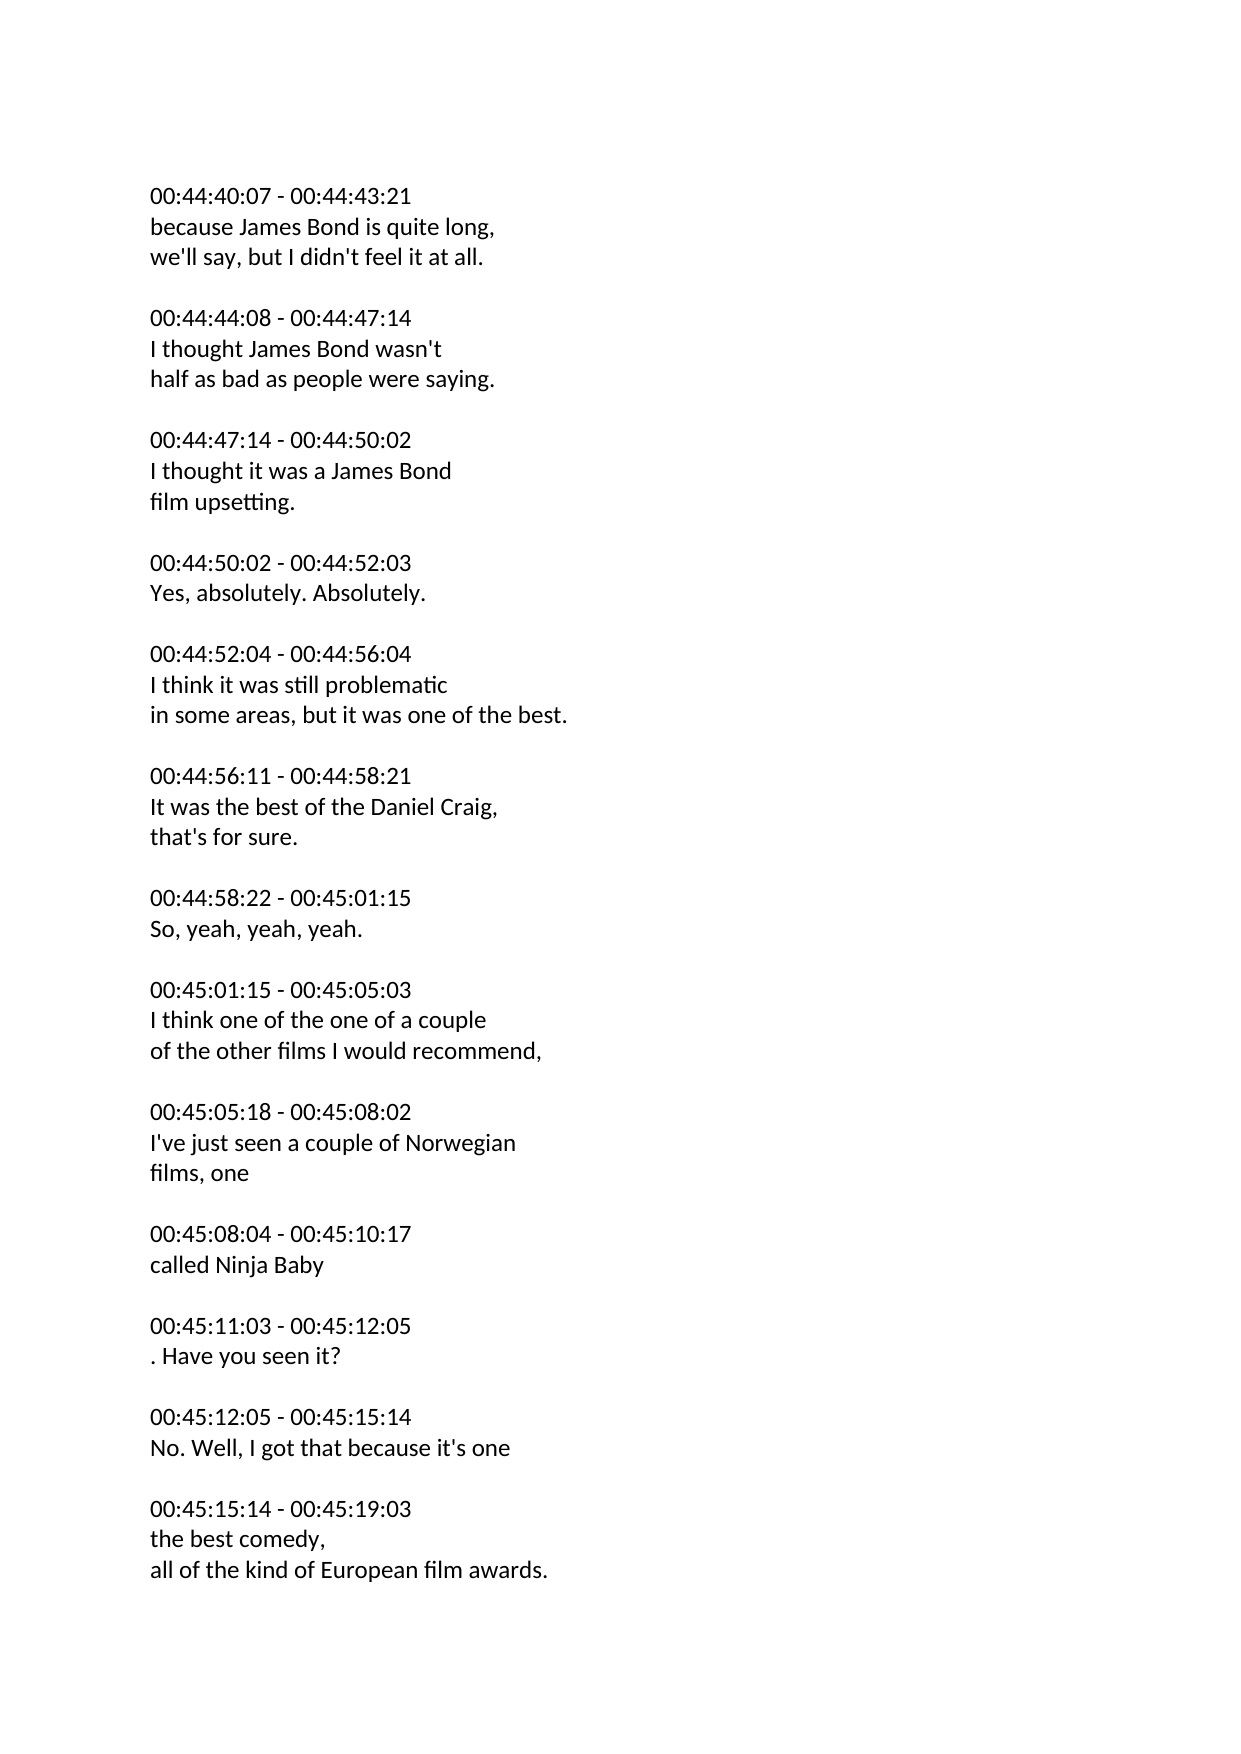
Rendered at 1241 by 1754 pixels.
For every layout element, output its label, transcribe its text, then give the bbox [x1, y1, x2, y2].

text 00:44:50:02 - 00:44:52:03 [150, 547, 1090, 577]
text It was the best of the Daniel Craig, [150, 791, 1090, 821]
text I think one of the one of a couple [150, 1004, 1090, 1035]
text 00:45:08:04 - 00:45:10:17 [150, 1218, 1090, 1249]
text we'll say, but I didn't feel it at all. [150, 242, 1090, 272]
text I thought it was a James Bond [150, 455, 1090, 486]
text 00:45:15:14 - 00:45:19:03 [150, 1493, 1090, 1523]
text No. Well, I got that because it's one [150, 1432, 1090, 1462]
text because James Bond is quite long, [150, 211, 1090, 242]
text 00:44:58:22 - 00:45:01:15 [150, 882, 1090, 913]
text 00:45:01:15 - 00:45:05:03 [150, 974, 1090, 1004]
text 00:44:40:07 - 00:44:43:21 [150, 181, 1090, 211]
text called Ninja Baby [150, 1249, 1090, 1279]
text I've just seen a couple of Norwegian [150, 1127, 1090, 1157]
text half as bad as people were saying. [150, 364, 1090, 394]
text So, yeah, yeah, yeah. [150, 913, 1090, 943]
text 00:45:11:03 - 00:45:12:05 [150, 1310, 1090, 1340]
text that's for sure. [150, 821, 1090, 852]
text Yes, absolutely. Absolutely. [150, 577, 1090, 608]
text . Have you seen it? [150, 1340, 1090, 1371]
text of the other films I would recommend, [150, 1035, 1090, 1066]
text 00:44:56:11 - 00:44:58:21 [150, 760, 1090, 791]
text film upsetting. [150, 486, 1090, 516]
text I thought James Bond wasn't [150, 333, 1090, 364]
text 00:44:47:14 - 00:44:50:02 [150, 425, 1090, 455]
text I think it was still problematic [150, 669, 1090, 699]
text 00:45:12:05 - 00:45:15:14 [150, 1401, 1090, 1432]
text films, one [150, 1157, 1090, 1188]
text the best comedy, [150, 1523, 1090, 1554]
text 00:44:52:04 - 00:44:56:04 [150, 638, 1090, 669]
text all of the kind of European film awards. [150, 1554, 1090, 1584]
text 00:45:05:18 - 00:45:08:02 [150, 1096, 1090, 1127]
text 00:44:44:08 - 00:44:47:14 [150, 303, 1090, 333]
text in some areas, but it was one of the best. [150, 699, 1090, 730]
